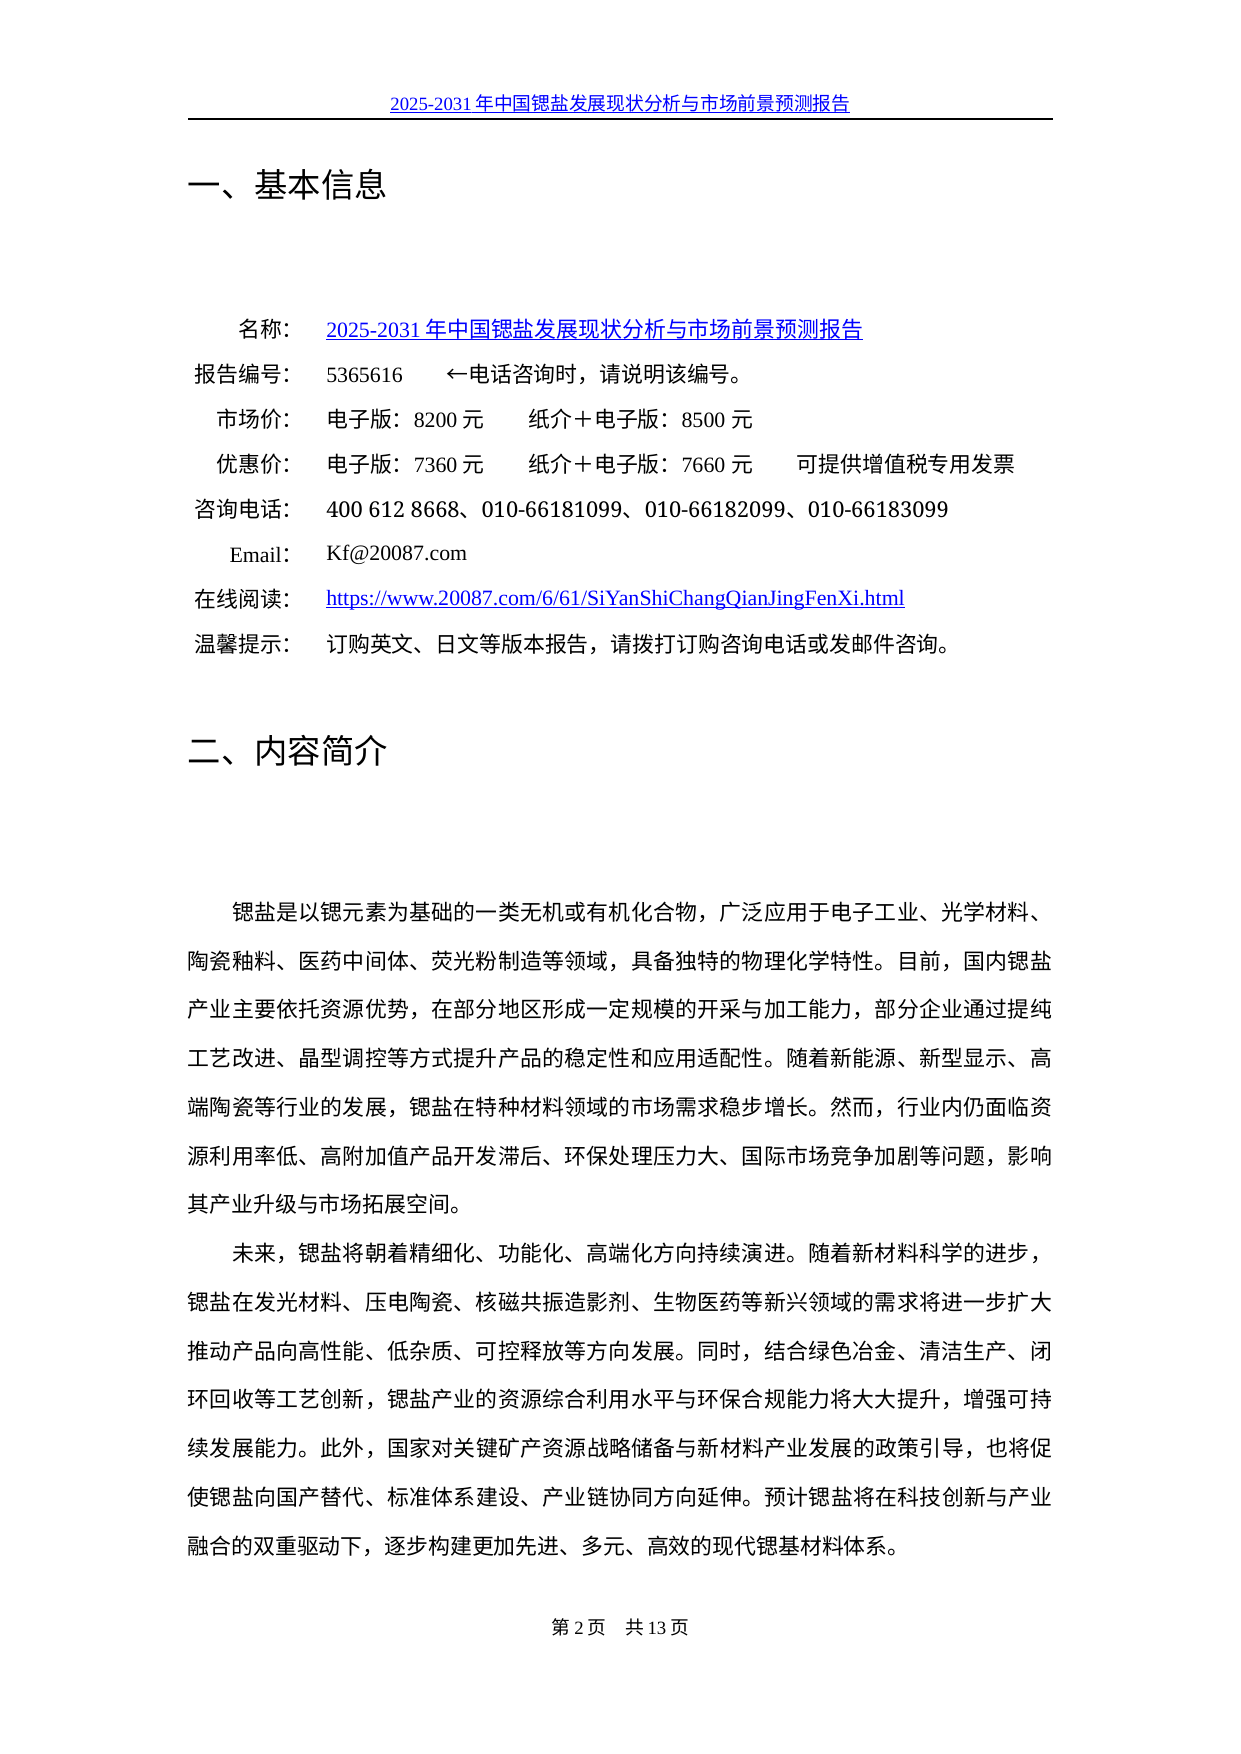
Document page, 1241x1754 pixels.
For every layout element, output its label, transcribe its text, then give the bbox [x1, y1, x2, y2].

table_cell 温馨提示： [167, 627, 315, 672]
table_cell 报告编号： [167, 357, 315, 402]
table_cell 订购英文、日文等版本报告，请拨打订购咨询电话或发邮件咨询。 [315, 627, 1073, 672]
table_cell 优惠价： [167, 447, 315, 492]
title 一、基本信息 [187, 150, 1053, 215]
table_cell Email： [167, 537, 315, 582]
table_cell 5365616 ←电话咨询时，请说明该编号。 [315, 357, 1073, 402]
table_cell 电子版：7360 元 纸介＋电子版：7660 元 可提供增值税专用发票 [315, 447, 1073, 492]
table_cell 咨询电话： [167, 492, 315, 537]
table_cell 在线阅读： [167, 582, 315, 627]
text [187, 894, 1053, 1561]
table_cell 电子版：8200 元 纸介＋电子版：8500 元 [315, 402, 1073, 447]
table_header 名称： [167, 312, 315, 357]
table_cell 400 612 8668、010-66181099、010-66182099、010-66183099 [315, 492, 1073, 537]
table_cell 市场价： [167, 402, 315, 447]
table_cell Kf@20087.com [315, 537, 1073, 582]
title 二、内容简介 [187, 717, 1053, 782]
table_cell [315, 582, 1073, 627]
table_header 2025-2031年中国锶盐发展现状分析与市场前景预测报告 [315, 312, 1073, 357]
